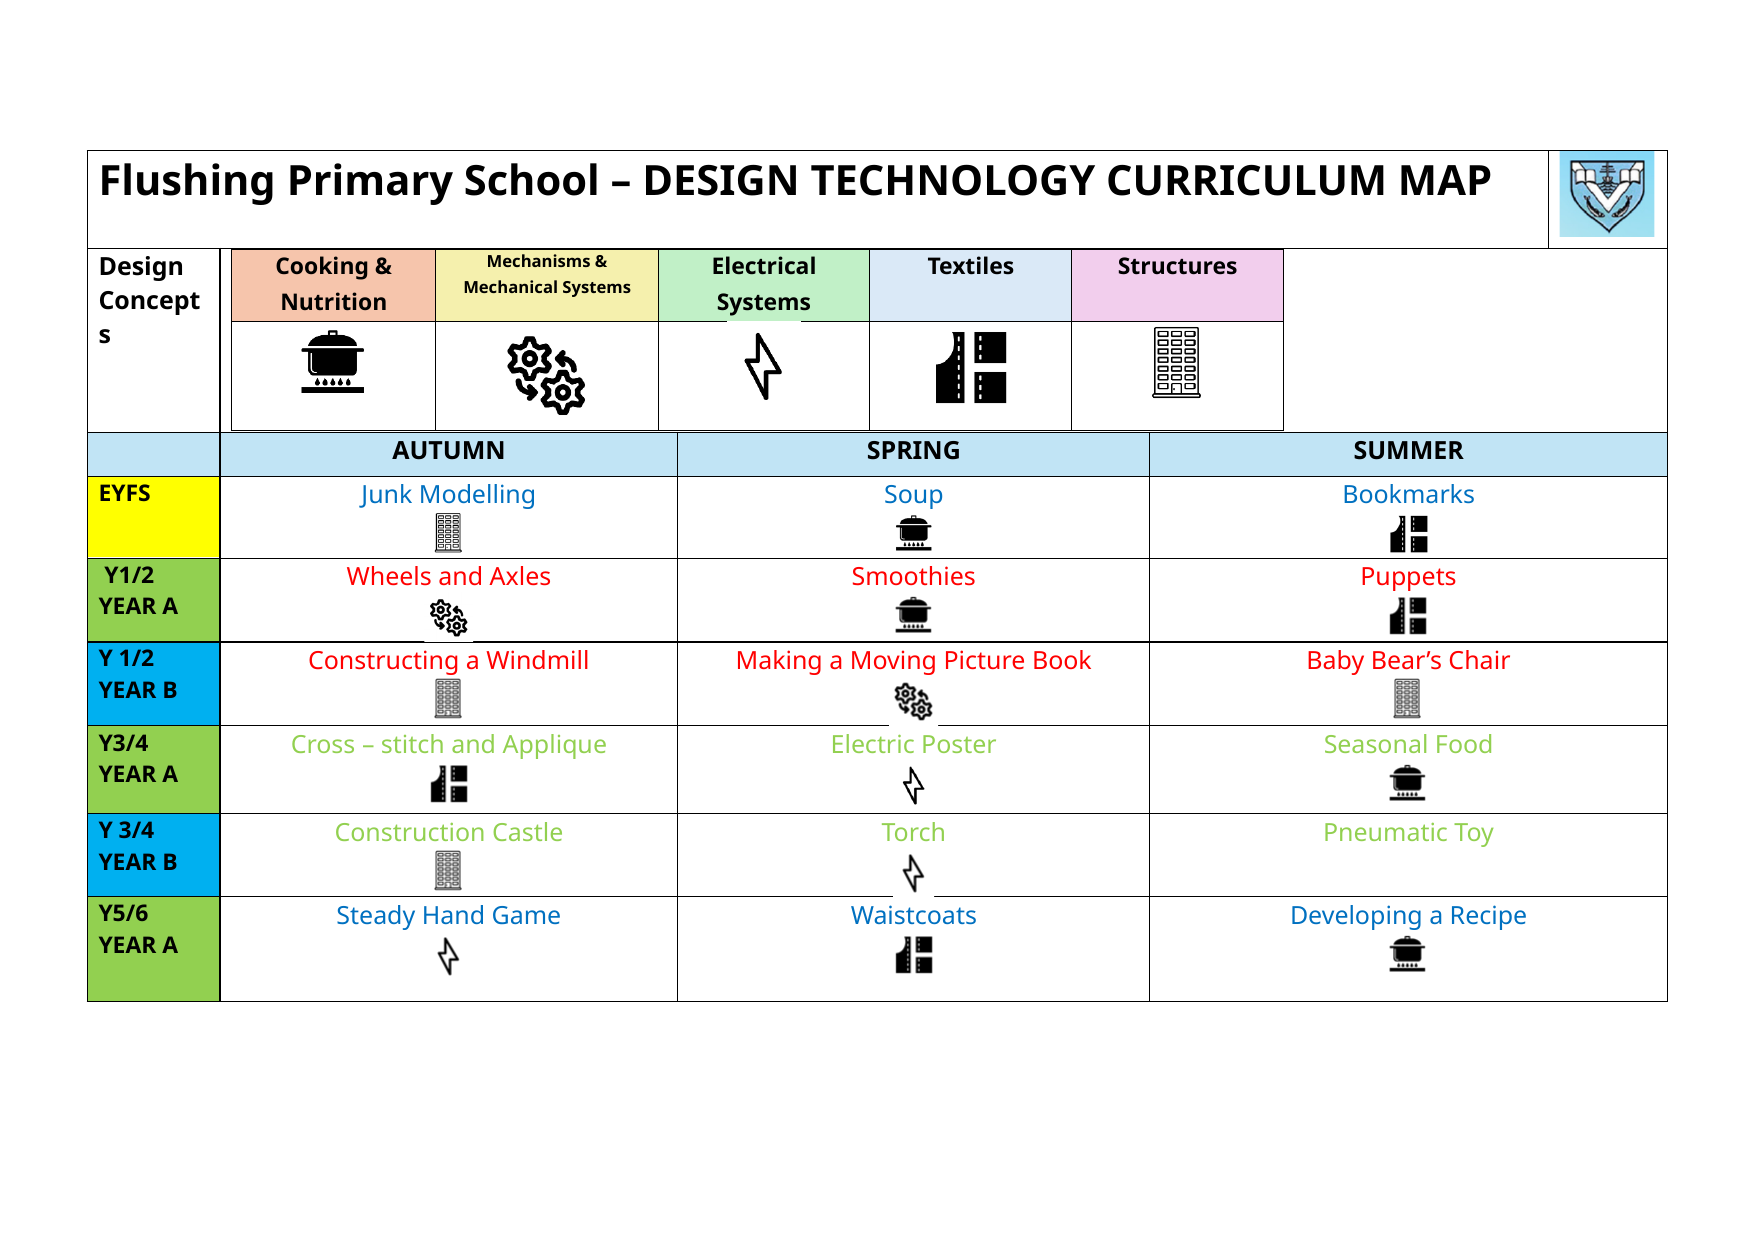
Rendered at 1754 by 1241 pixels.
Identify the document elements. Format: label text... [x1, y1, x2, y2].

picture [893, 848, 935, 897]
table_cell SPRING [678, 433, 1149, 476]
table_cell Design Concepts [88, 249, 219, 432]
table_cell Pneumatic Toy [1150, 814, 1667, 896]
picture [889, 676, 939, 726]
table_cell Construction Castle [221, 814, 677, 896]
picture [431, 510, 467, 556]
table_cell [1150, 249, 1667, 432]
picture [431, 676, 467, 722]
table_cell Smoothies [678, 559, 1149, 641]
table_cell Junk Modelling [221, 477, 677, 557]
table_cell Seasonal Food [1150, 726, 1667, 813]
table_cell [221, 249, 677, 432]
picture [291, 322, 376, 401]
table_cell SUMMER [1150, 433, 1667, 476]
picture [888, 931, 940, 979]
picture [890, 592, 938, 637]
table_cell Torch [678, 814, 1149, 896]
table_cell Puppets [1150, 559, 1667, 641]
table_cell Y 1/2 YEAR B [88, 643, 219, 725]
picture [1391, 676, 1426, 722]
picture [431, 848, 467, 894]
table_cell Soup [678, 477, 1149, 557]
table_cell Cross – stitch and Applique [221, 726, 677, 813]
table_cell Waistcoats [678, 897, 1149, 1001]
picture [893, 760, 935, 809]
table_header [1549, 151, 1667, 247]
table_cell Developing a Recipe [1150, 897, 1667, 1001]
table_cell Y3/4 YEAR A [88, 726, 219, 813]
picture [1382, 510, 1434, 558]
picture [1145, 322, 1210, 405]
table_cell Baby Bear’s Chair [1150, 643, 1667, 725]
table_header Flushing Primary School – DESIGN TECHNOLOGY CURRICULUM MAP [88, 151, 1548, 247]
picture [727, 321, 801, 408]
picture [1559, 151, 1655, 237]
table_cell Steady Hand Game [221, 897, 677, 1001]
picture [428, 931, 470, 980]
table_cell EYFS [88, 477, 219, 557]
table_cell Electric Poster [678, 726, 1149, 813]
picture [423, 760, 475, 808]
table_cell Constructing a Windmill [221, 643, 677, 725]
table_cell Wheels and Axles [221, 559, 677, 641]
table_cell AUTUMN [221, 433, 677, 476]
picture [424, 592, 474, 642]
table_cell Y5/6 YEAR A [88, 897, 219, 1001]
table_cell Y 3/4 YEAR B [88, 814, 219, 896]
table_cell [88, 433, 219, 476]
table_cell Making a Moving Picture Book [678, 643, 1149, 725]
picture [1384, 931, 1432, 976]
table_cell Bookmarks [1150, 477, 1667, 557]
picture [1382, 592, 1434, 640]
picture [920, 322, 1021, 414]
table_cell Y1/2 YEAR A [88, 559, 219, 641]
picture [890, 510, 938, 555]
picture [1384, 760, 1432, 805]
picture [495, 322, 599, 427]
